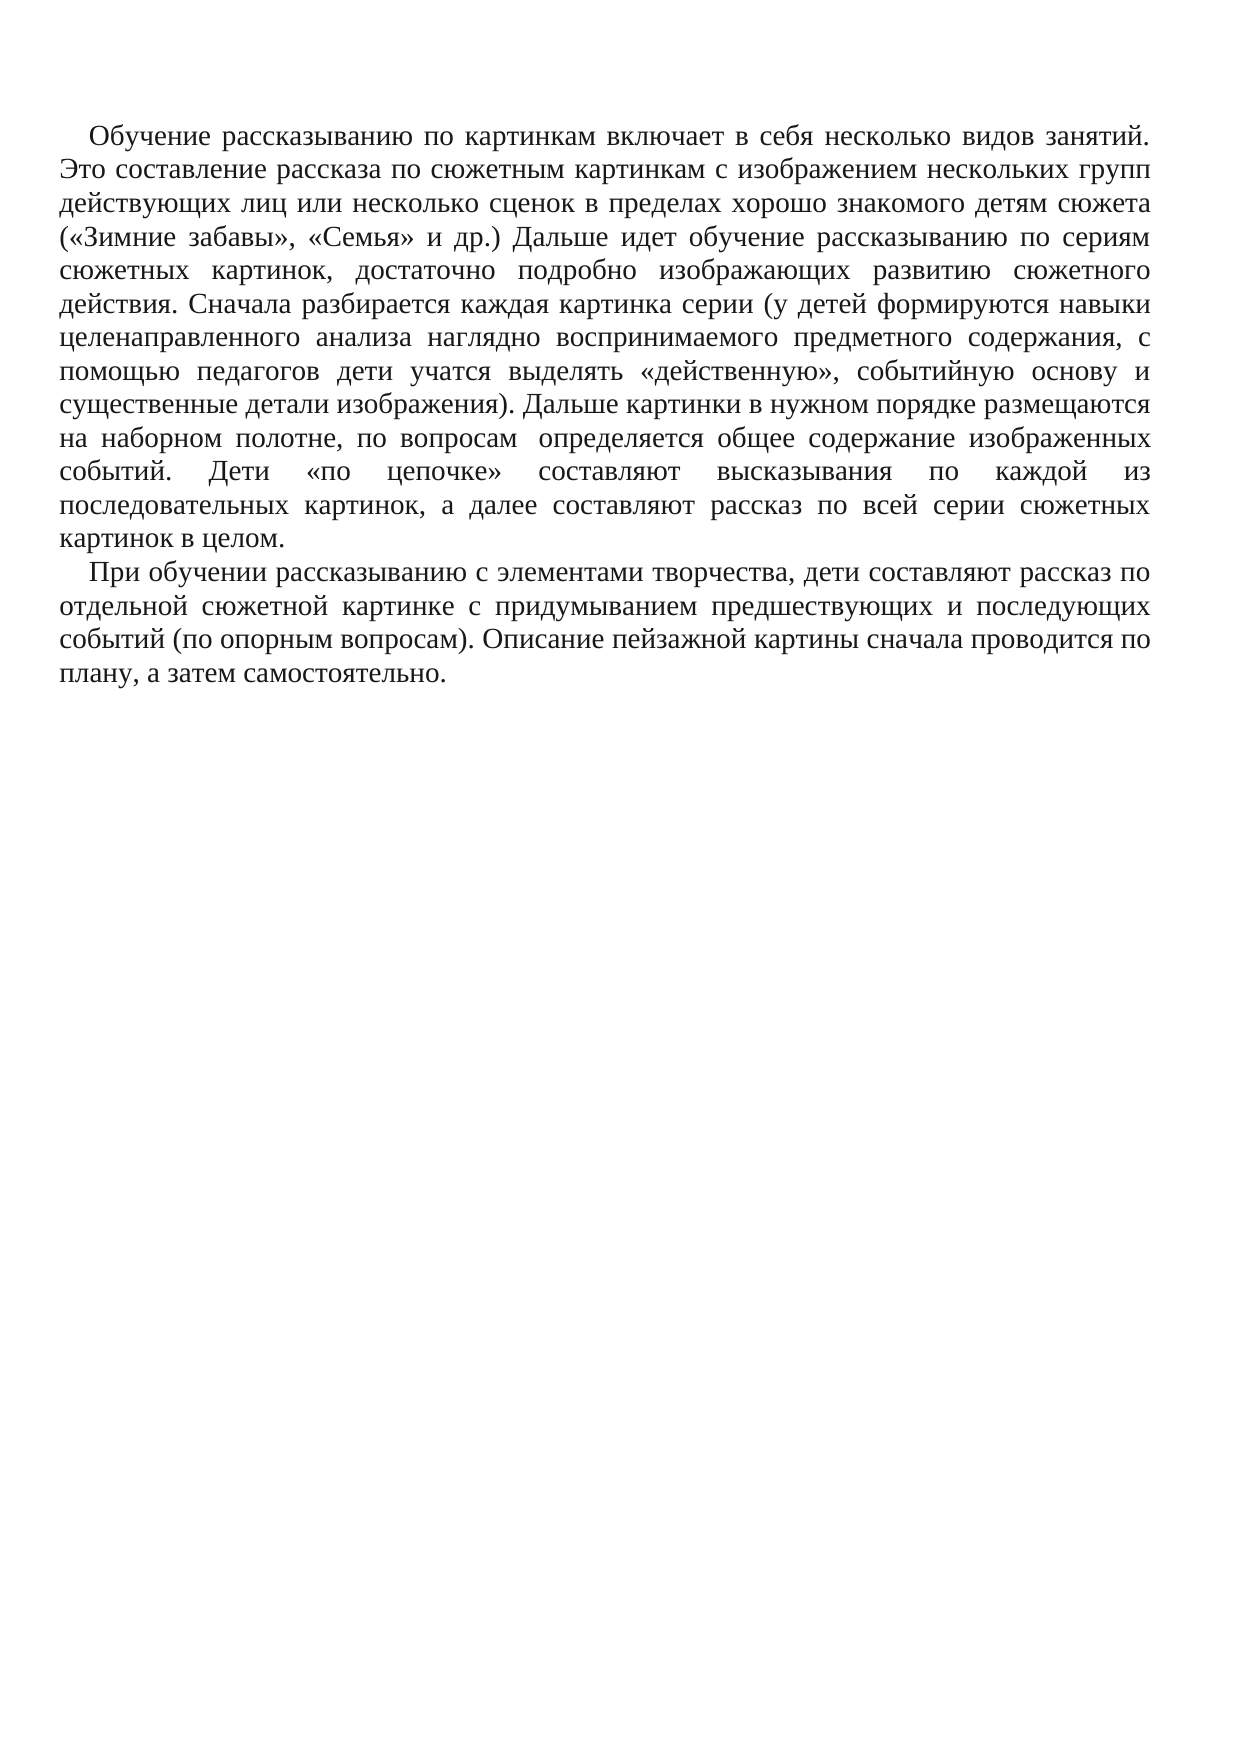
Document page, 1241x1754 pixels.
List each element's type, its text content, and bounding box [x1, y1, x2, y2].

text При обучении рассказыванию с элементами творчества, дети составляют рассказ по отдельной сюжетной картинке с придумыванием предшествующих и последующих событий (по опорным вопросам). Описание пейзажной картины сначала проводится по плану, а затем самостоятельно. [59, 554, 1152, 688]
text Обучение рассказыванию по картинкам включает в себя несколько видов занятий. Это составление рассказа по сюжетным картинкам с изображением нескольких групп действующих лиц или несколько сценок в пределах хорошо знакомого детям сюжета («Зимние забавы», «Семья» и др.) Дальше идет обучение рассказыванию по сериям сюжетных картинок, достаточно подробно изображающих развитию сюжетного действия. Сначала разбирается каждая картинка серии (у детей формируются навыки целенаправленного анализа наглядно воспринимаемого предметного содержания, с помощью педагогов дети учатся выделять «действенную», событийную основу и существенные детали изображения). Дальше картинки в нужном порядке размещаются на наборном полотне, по вопросам определяется общее содержание изображенных событий. Дети «по цепочке» составляют высказывания по каждой из последовательных картинок, а далее составляют рассказ по всей серии сюжетных картинок в целом. [59, 118, 1152, 554]
